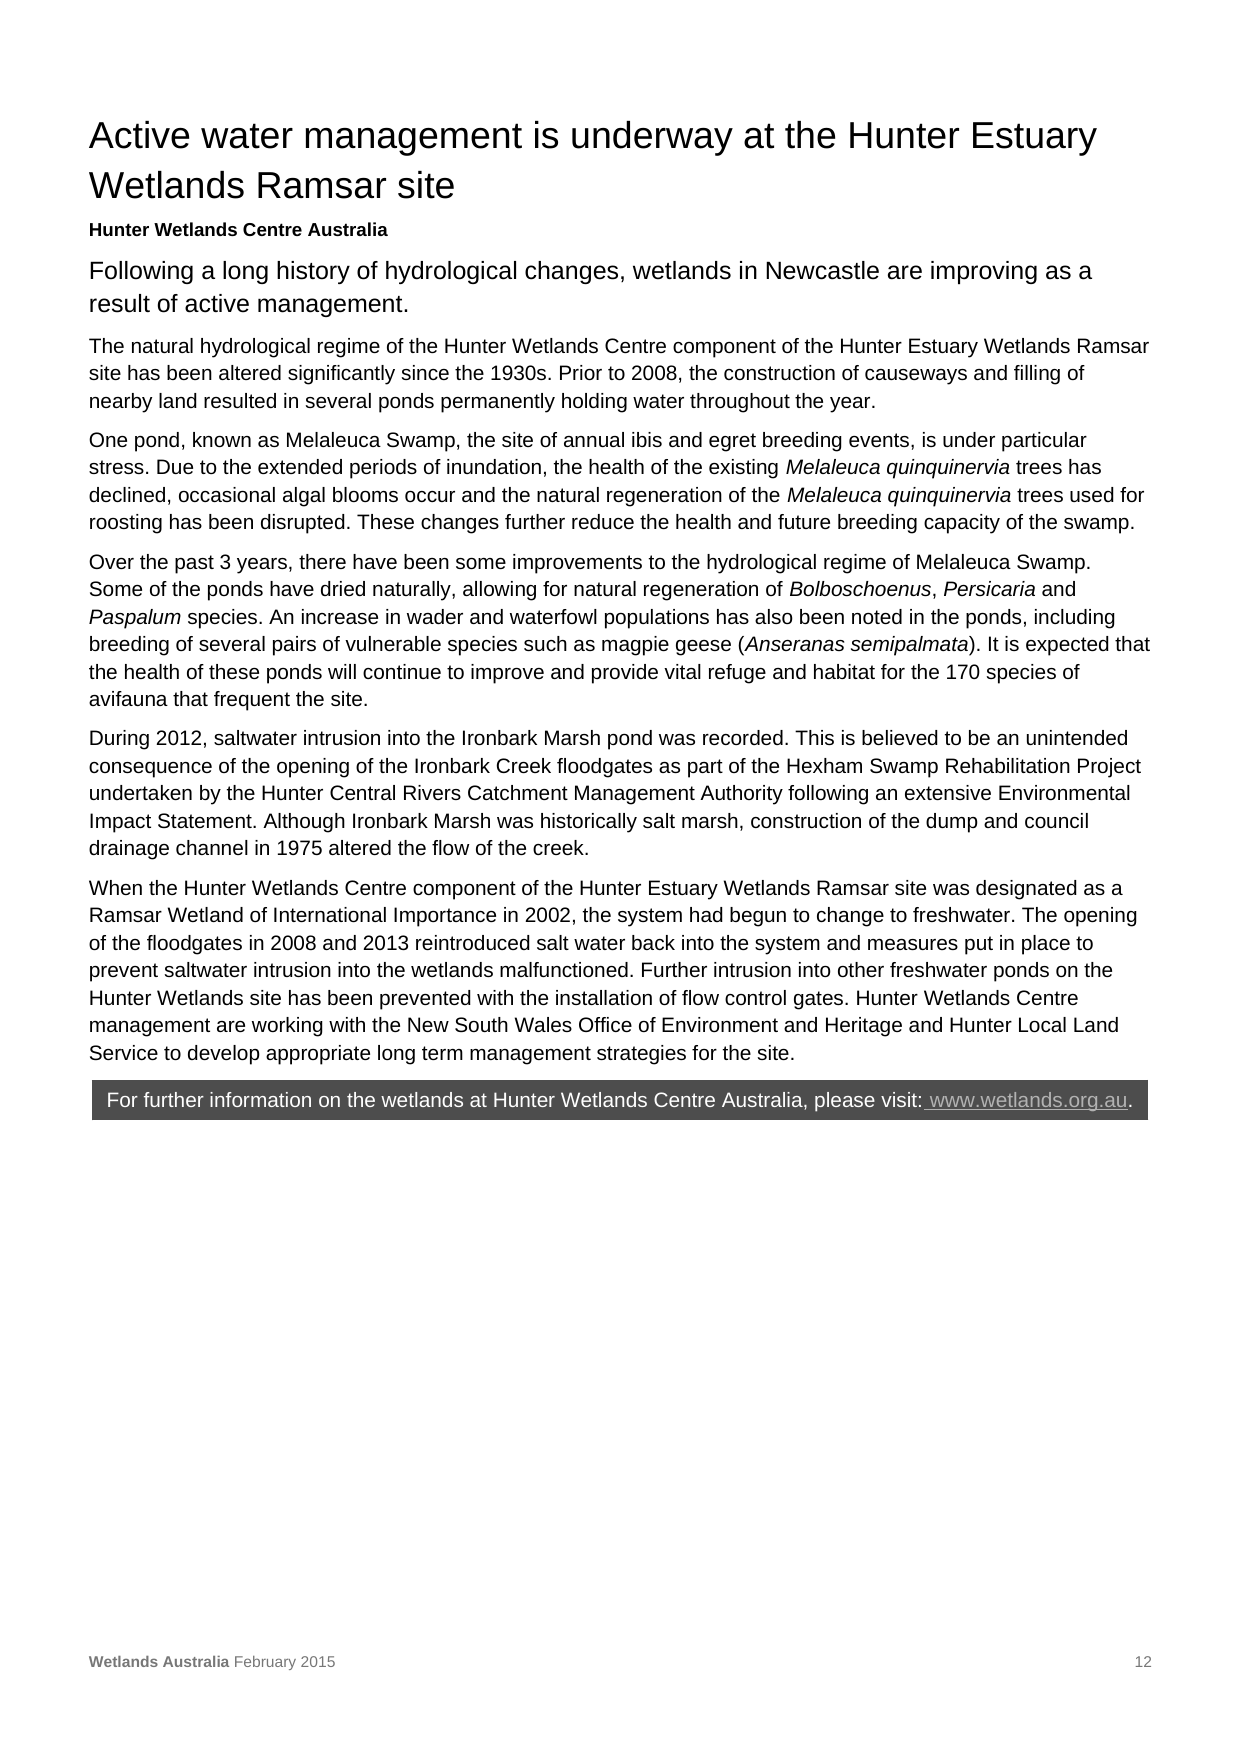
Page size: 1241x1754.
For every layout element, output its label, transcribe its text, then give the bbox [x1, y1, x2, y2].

text For further information on the wetlands at Hunter Wetlands Centre Australia, please visit: www.wetlands.org.au. [98, 1086, 1142, 1114]
text Hunter Wetlands Centre Australia [89, 219, 1152, 241]
text Following a long history of hydrological changes, wetlands in Newcastle are improving as a result of active management. [89, 256, 1152, 317]
text Over the past 3 years, there have been some improvements to the hydrological regime of Melaleuca Swamp. Some of the ponds have dried naturally, allowing for natural regeneration of Bolboschoenus, Persicaria and Paspalum species. An increase in wader and waterfowl populations has also been noted in the ponds, including breeding of several pairs of vulnerable species such as magpie geese (Anseranas semipalmata). It is expected that the health of these ponds will continue to improve and provide vital refuge and habitat for the 170 species of avifauna that frequent the site. [89, 549, 1152, 711]
text When the Hunter Wetlands Centre component of the Hunter Estuary Wetlands Ramsar site was designated as a Ramsar Wetland of International Importance in 2002, the system had begun to change to freshwater. The opening of the floodgates in 2008 and 2013 reintroduced salt water back into the system and measures put in place to prevent saltwater intrusion into the wetlands malfunctioned. Further intrusion into other freshwater ponds on the Hunter Wetlands site has been prevented with the installation of flow control gates. Hunter Wetlands Centre management are working with the New South Wales Office of Environment and Heritage and Hunter Local Land Service to develop appropriate long term management strategies for the site. [89, 876, 1152, 1064]
text During 2012, saltwater intrusion into the Ironbark Marsh pond was recorded. This is believed to be an unintended consequence of the opening of the Ironbark Creek floodgates as part of the Hexham Swamp Rehabilitation Project undertaken by the Hunter Central Rivers Catchment Management Authority following an extensive Environmental Impact Statement. Although Ironbark Marsh was historically salt marsh, construction of the dump and council drainage channel in 1975 altered the flow of the creek. [89, 726, 1152, 860]
text One pond, known as Melaleuca Swamp, the site of annual ibis and egret breeding events, is under particular stress. Due to the extended periods of inundation, the health of the existing Melaleuca quinquinervia trees has declined, occasional algal blooms occur and the natural regeneration of the Melaleuca quinquinervia trees used for roosting has been disrupted. These changes further reduce the health and future breeding capacity of the swamp. [89, 428, 1152, 534]
subtitle Active water management is underway at the Hunter Estuary Wetlands Ramsar site [89, 114, 1152, 206]
text The natural hydrological regime of the Hunter Wetlands Centre component of the Hunter Estuary Wetlands Ramsar site has been altered significantly since the 1930s. Prior to 2008, the construction of causeways and filling of nearby land resulted in several ponds permanently holding water throughout the year. [89, 333, 1152, 412]
